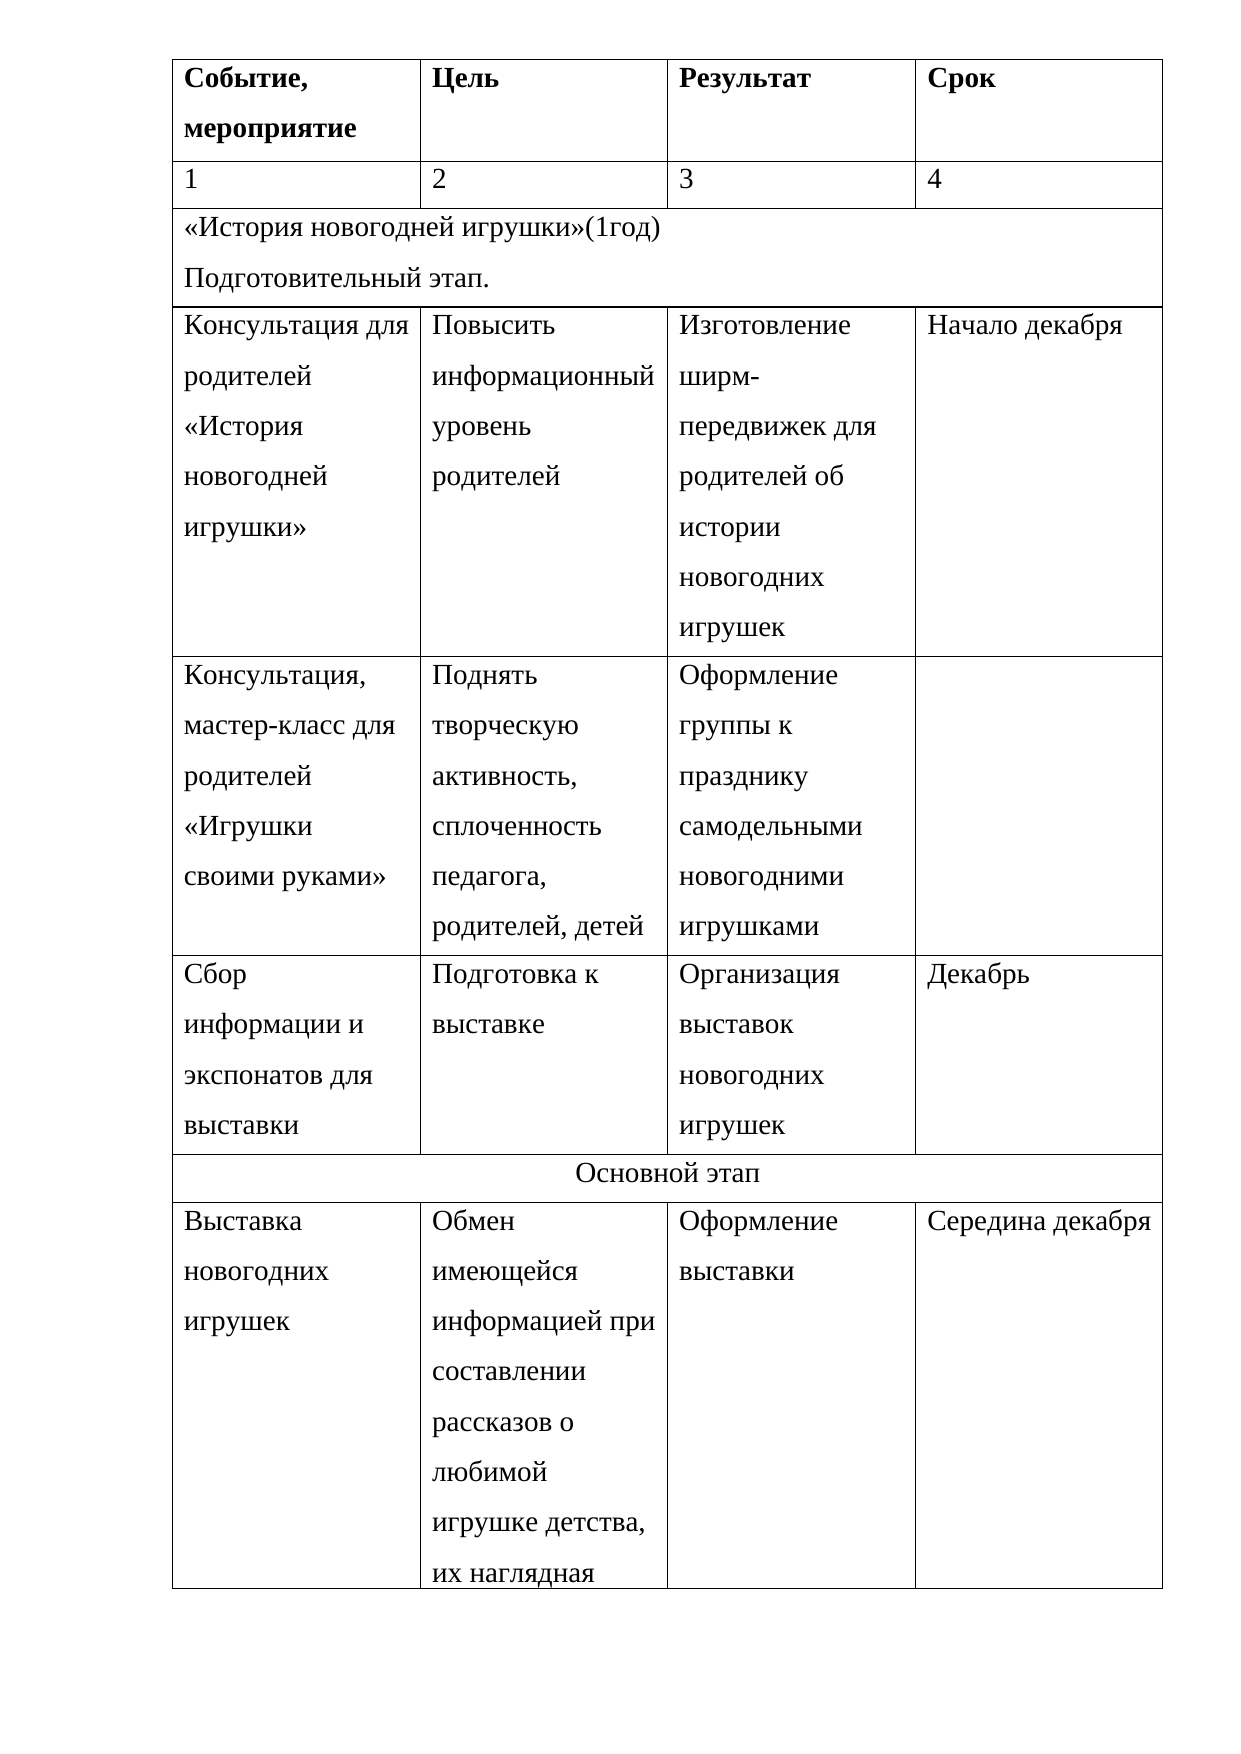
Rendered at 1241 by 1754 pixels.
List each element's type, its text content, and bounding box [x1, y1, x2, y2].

table_header Результат [668, 60, 915, 161]
table_cell Середина декабря [916, 1203, 1162, 1588]
table_cell Начало декабря [916, 308, 1162, 656]
table_cell 4 [916, 162, 1162, 208]
table_cell Декабрь [916, 956, 1162, 1154]
table_cell 2 [421, 162, 667, 208]
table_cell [173, 1203, 420, 1588]
table_header Цель [421, 60, 667, 161]
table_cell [421, 1203, 667, 1588]
table_cell Оформление выставки [668, 1203, 915, 1588]
table_cell Поднять творческую активность, сплоченность педагога, родителей, детей [421, 657, 667, 955]
table_cell Подготовка к выставке [421, 956, 667, 1154]
table_cell Организация выставок новогодних игрушек [668, 956, 915, 1154]
table_cell Сбор информации и экспонатов для выставки [173, 956, 420, 1154]
table_cell Консультация для родителей «История новогодней игрушки» [173, 308, 420, 656]
table_cell [916, 657, 1162, 955]
table_cell Консультация, мастер-класс для родителей «Игрушки своими руками» [173, 657, 420, 955]
table_cell Повысить информационный уровень родителей [421, 308, 667, 656]
table_cell Оформление группы к празднику самодельными новогодними игрушками [668, 657, 915, 955]
table_cell «История новогодней игрушки»(1год) Подготовительный этап. [173, 209, 1162, 306]
table_cell 1 [173, 162, 420, 208]
table_cell Основной этап [173, 1155, 1162, 1202]
table_cell 3 [668, 162, 915, 208]
table_cell Изготовление ширм-передвижек для родителей об истории новогодних игрушек [668, 308, 915, 656]
table_header Событие, мероприятие [173, 60, 420, 161]
table_header Срок [916, 60, 1162, 161]
